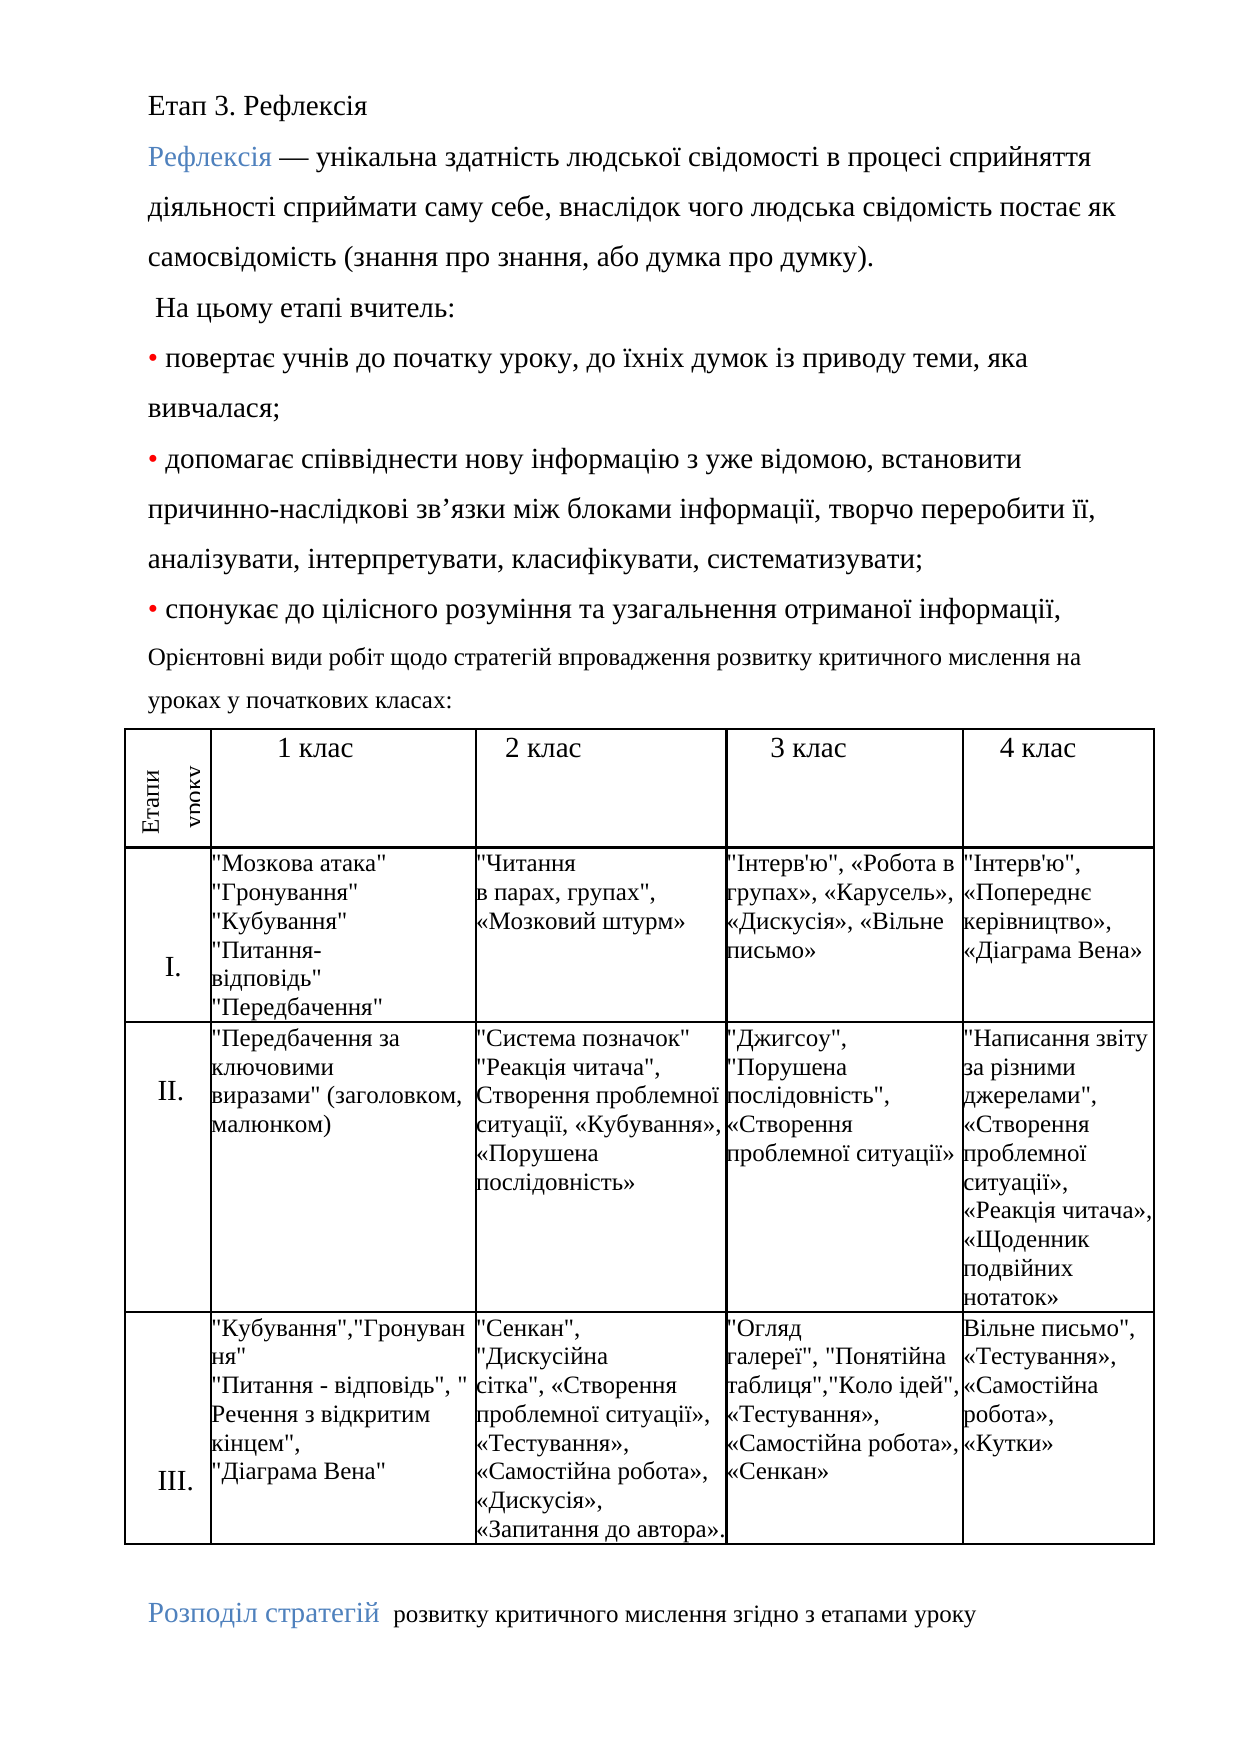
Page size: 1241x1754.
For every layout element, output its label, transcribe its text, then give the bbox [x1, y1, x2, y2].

text Орієнтовні види робіт щодо стратегій впровадження розвитку критичного мислення на уроках у початкових класах: [148, 642, 1152, 714]
text Етап 3. Рефлексія [148, 88, 1152, 122]
table_cell Вільне письмо", «Тестування», «Самостійна робота», «Кутки» [964, 1313, 1153, 1543]
table_cell "Кубування","Гронування" "Питання - відповідь", "Речення з відкритим кінцем", "Діаграма Вена" [212, 1313, 475, 1543]
table_cell "Написання звіту за різними джерелами", «Створення проблемної ситуації», «Реакція читача», «Щоденник подвійних нотаток» [964, 1023, 1153, 1311]
text • спонукає до цілісного розуміння та узагальнення отриманої інформації, [148, 592, 1152, 625]
text • допомагає співвіднести нову інформацію з уже відомою, встановити причинно-наслідкові зв’язки між блоками інформації, творчо переробити її, аналізувати, інтерпретувати, класифікувати, систематизувати; [148, 441, 1152, 575]
table_header 3 клас [728, 730, 962, 846]
text Рефлексія — унікальна здатність людської свідомості в процесі сприйняття діяльності сприймати саму себе, внаслідок чого людська свідомість постає як самосвідомість (знання про знання, або думка про думку). [148, 139, 1152, 273]
table_header 4 клас [964, 730, 1153, 846]
text На цьому етапі вчитель: [148, 290, 1152, 323]
table_header 2 клас [477, 730, 725, 846]
text • повертає учнів до початку уроку, до їхніх думок із приводу теми, яка вивчалася; [148, 340, 1152, 424]
table_cell "Інтерв'ю", «Попереднє керівництво», «Діаграма Вена» [964, 849, 1153, 1021]
table_cell ІІ. [126, 1023, 210, 1311]
table_cell "Система позначок" "Реакція читача", Створення проблемної ситуації, «Кубування», «Порушена послідовність» [477, 1023, 725, 1311]
table_header 1 клас [212, 730, 475, 846]
table_cell І. [126, 849, 210, 1021]
table_header Етапи уроку [126, 730, 210, 846]
table_cell "Передбачення за ключовими виразами" (заголовком, малюнком) [212, 1023, 475, 1311]
table_cell ІІІ. [126, 1313, 210, 1543]
table_cell "Мозкова атака" "Гронування" "Кубування" "Питання- відповідь" "Передбачення" [212, 849, 475, 1021]
text Розподіл стратегій розвитку критичного мислення згідно з етапами уроку [148, 1595, 1152, 1628]
table_cell "Сенкан", "Дискусійна сітка", «Створення проблемної ситуації», «Тестування», «Самостійна робота», «Дискусія», «Запитання до автора». [477, 1313, 725, 1543]
table_cell "Читання в парах, групах", «Мозковий штурм» [477, 849, 725, 1021]
table_cell "Інтерв'ю", «Робота в групах», «Карусель», «Дискусія», «Вільне письмо» [728, 849, 962, 1021]
table_cell "Огляд галереї", "Понятійна таблиця","Коло ідей", «Тестування», «Самостійна робота», «Сенкан» [728, 1313, 962, 1543]
table_cell "Джигсоу", "Порушена послідовність", «Створення проблемної ситуації» [728, 1023, 962, 1311]
